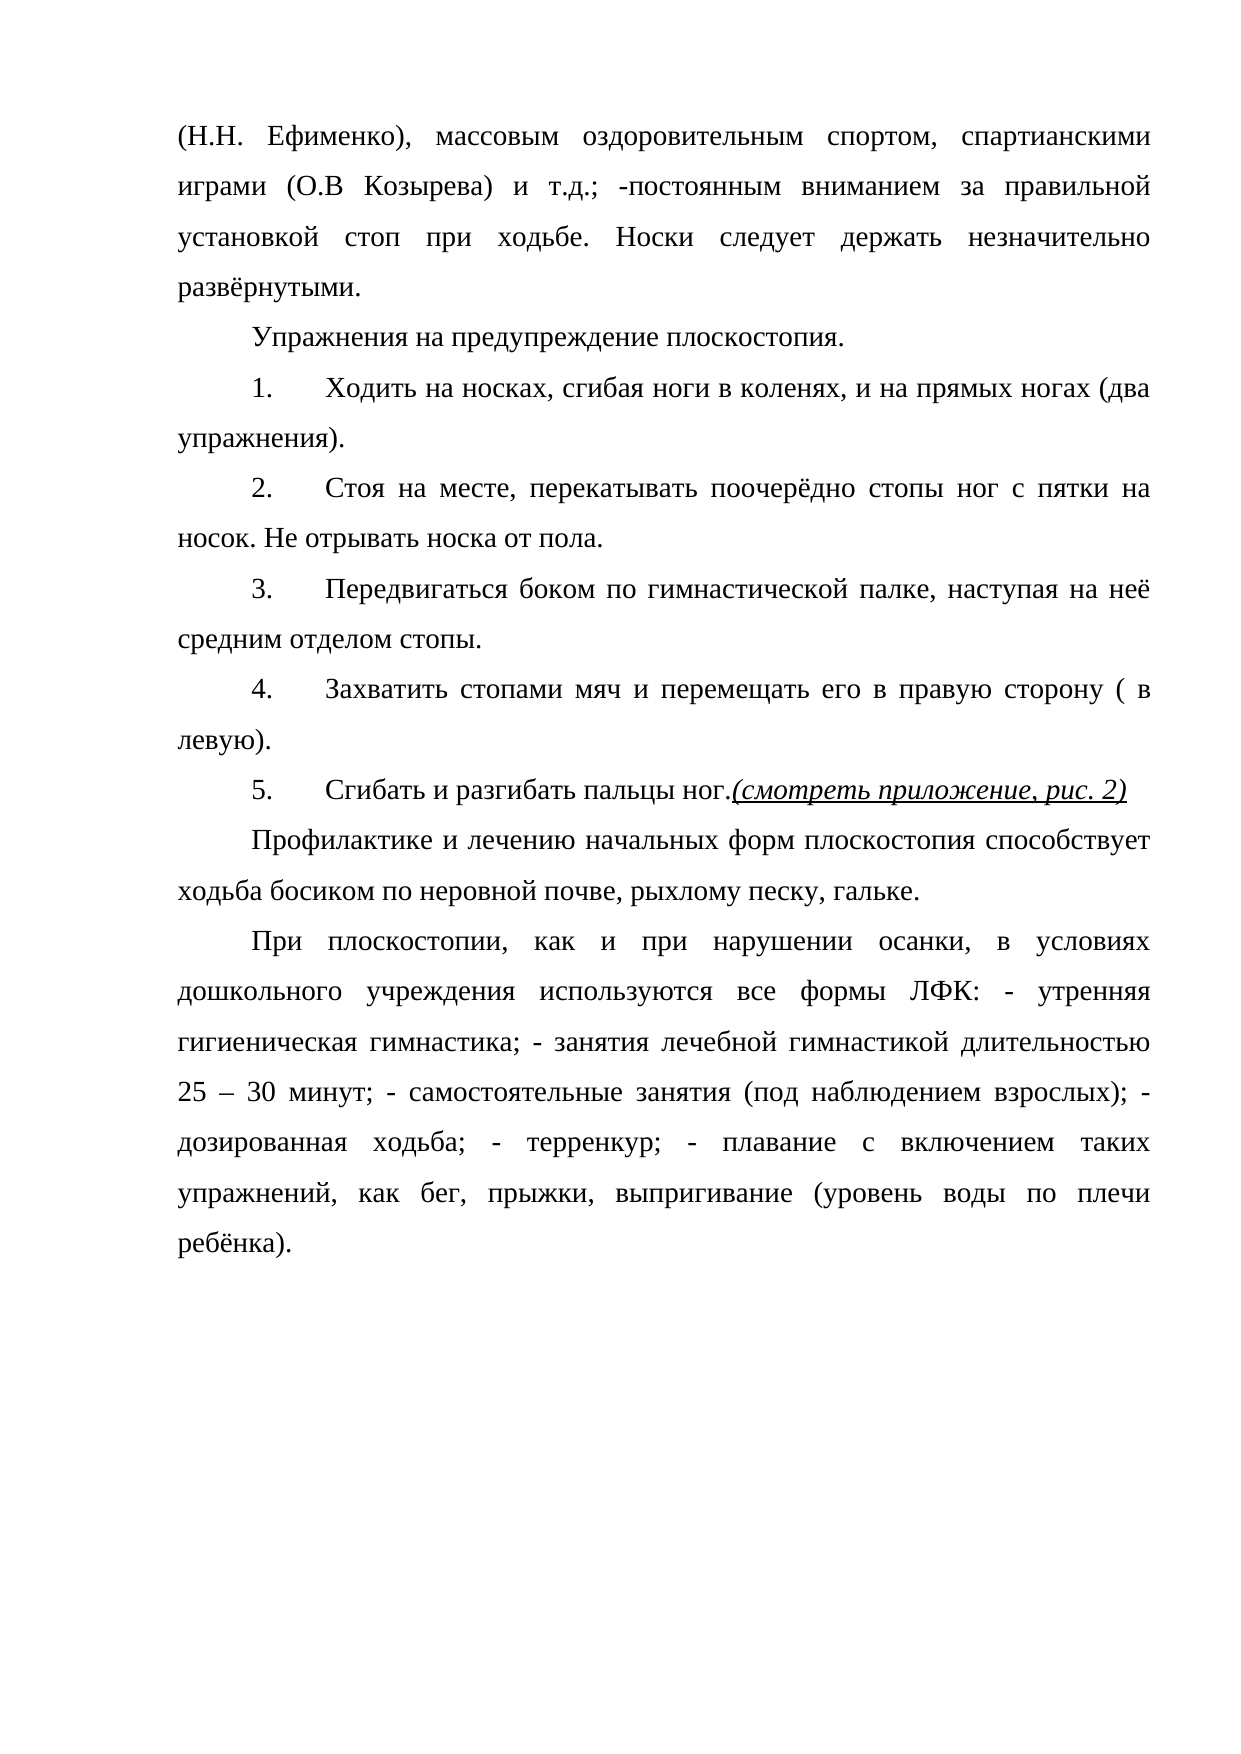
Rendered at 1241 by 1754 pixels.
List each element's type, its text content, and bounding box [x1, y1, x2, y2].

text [177, 118, 1152, 303]
text Упражнения на предупреждение плоскостопия. [177, 319, 1152, 353]
text Профилактике и лечению начальных форм плоскостопия способствует ходьба босиком по неровной почве, рыхлому песку, гальке. [177, 822, 1152, 906]
text При плоскостопии, как и при нарушении осанки, в условиях дошкольного учреждения используются все формы ЛФК: - утренняя гигиеническая гимнастика; - занятия лечебной гимнастикой длительностью 25 – 30 минут; - самостоятельные занятия (под наблюдением взрослых); - дозированная ходьба; - терренкур; - плавание с включением таких упражнений, как бег, прыжки, выпригивание (уровень воды по плечи ребёнка). [177, 923, 1152, 1258]
list Захватить стопами мяч и перемещать его в правую сторону ( в левую). [177, 672, 1152, 755]
list Передвигаться боком по гимнастической палке, наступая на неё средним отделом стопы. [177, 571, 1152, 655]
list Стоя на месте, перекатывать поочерёдно стопы ног с пятки на носок. Не отрывать носка от пола. [177, 470, 1152, 554]
list Сгибать и разгибать пальцы ног.(смотреть приложение, рис. 2) [177, 772, 1152, 806]
list Ходить на носках, сгибая ноги в коленях, и на прямых ногах (два упражнения). [177, 370, 1152, 453]
